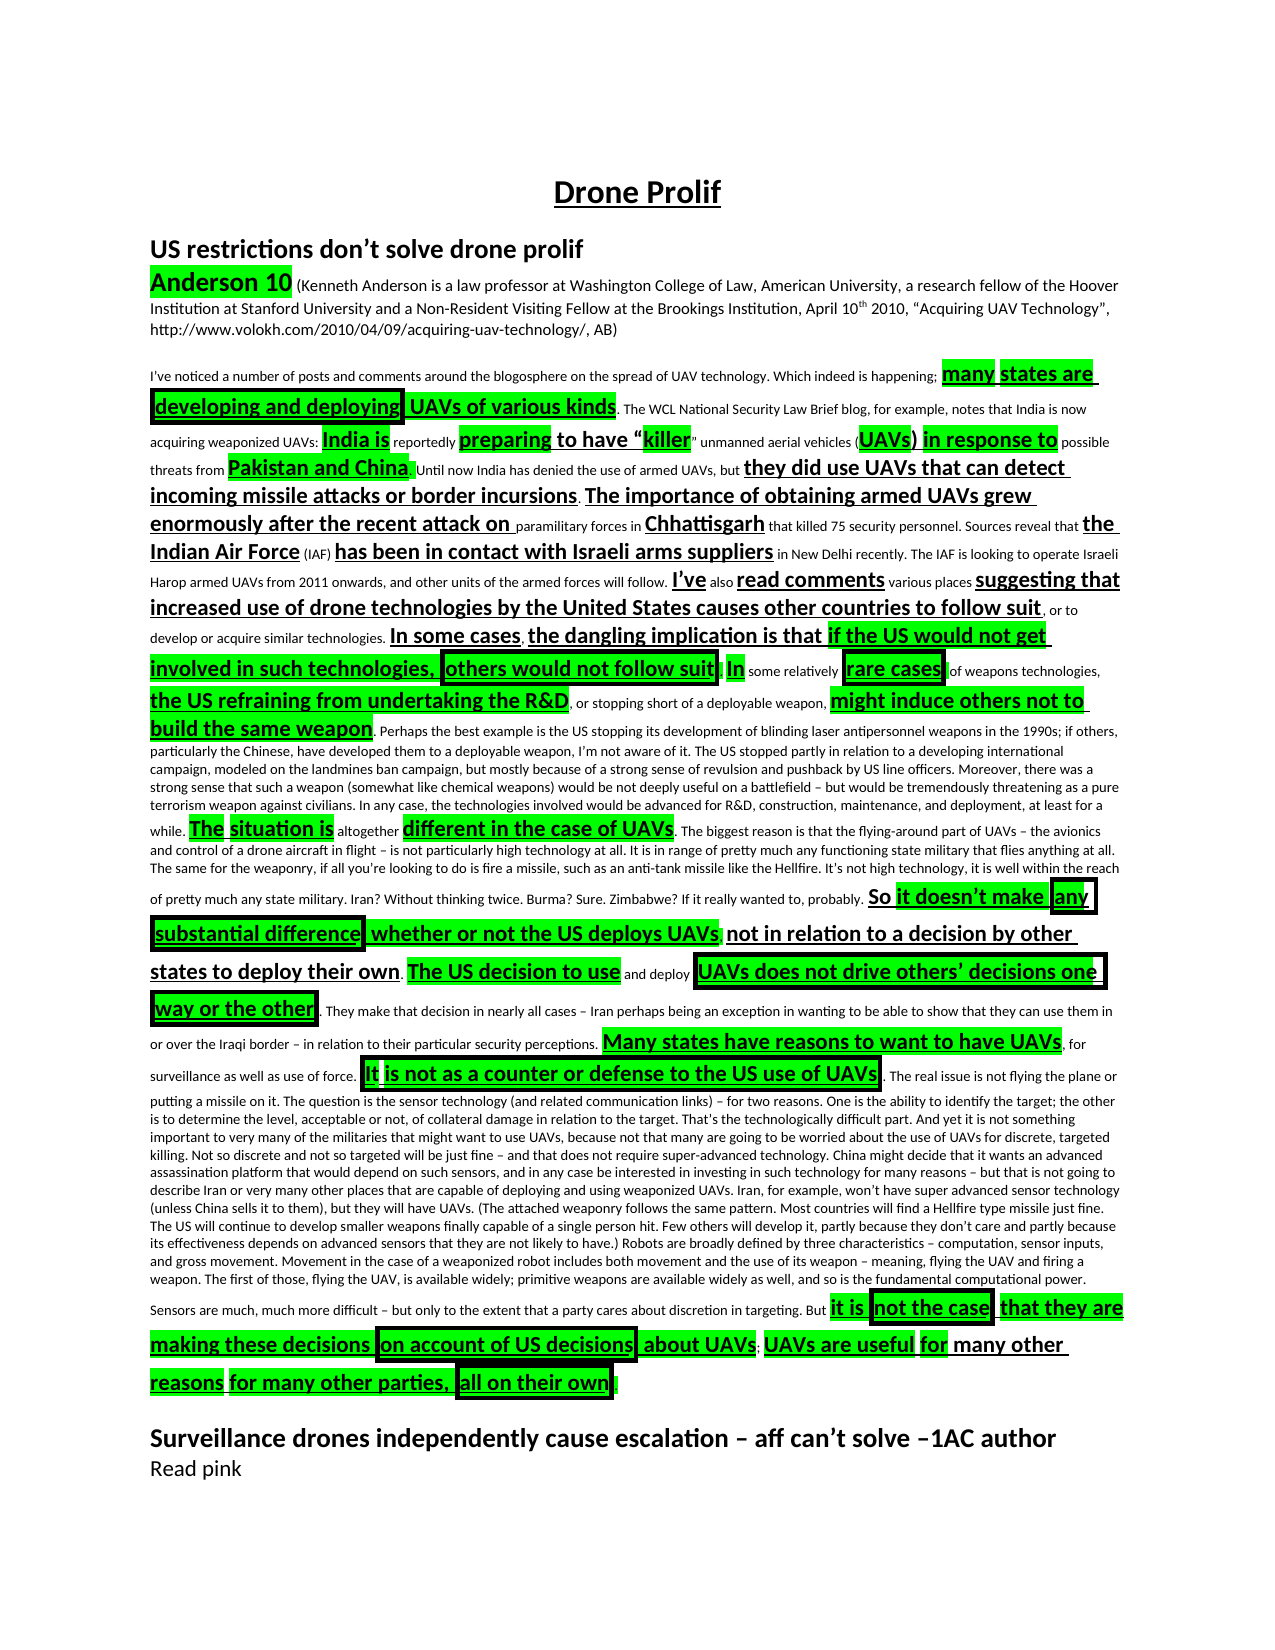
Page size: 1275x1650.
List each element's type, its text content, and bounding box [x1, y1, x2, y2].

subtitle US restrictions don’t solve drone prolif [150, 232, 1125, 265]
text Anderson 10 (Kenneth Anderson is a law professor at Washington College of Law, American University, a research fellow of the Hoover Institution at Stanford University and a Non-Resident Visiting Fellow at the Brookings Institution, April 10th 2010, “Acquiring UAV Technology”, http://www.volokh.com/2010/04/09/acquiring-uav-technology/, AB) [150, 265, 1125, 339]
subtitle Surveillance drones independently cause escalation – aff can’t solve –1AC author [150, 1421, 1125, 1454]
text Read pink [150, 1454, 1125, 1482]
text I’ve noticed a number of posts and comments around the blogosphere on the spread of UAV technology. Which indeed is happening; many states are developing and deploying UAVs of various kinds. The WCL National Security Law Brief blog, for example, notes that India is now acquiring weaponized UAVs: India is reportedly preparing to have “killer” unmanned aerial vehicles (UAVs) in response to possible threats from Pakistan and China. Until now India has denied the use of armed UAVs, but they did use UAVs that can detect incoming missile attacks or border incursions. The importance of obtaining armed UAVs grew enormously after the recent attack on paramilitary forces in Chhattisgarh that killed 75 security personnel. Sources reveal that the Indian Air Force (IAF) has been in contact with Israeli arms suppliers in New Delhi recently. The IAF is looking to operate Israeli Harop armed UAVs from 2011 onwards, and other units of the armed forces will follow. I’ve also read comments various places suggesting that increased use of drone technologies by the United States causes other countries to follow suit, or to develop or acquire similar technologies. In some cases, the dangling implication is that if the US would not get involved in such technologies, others would not follow suit. In some relatively rare cases of weapons technologies, the US refraining from undertaking the R&D, or stopping short of a deployable weapon, might induce others not to build the same weapon. Perhaps the best example is the US stopping its development of blinding laser antipersonnel weapons in the 1990s; if others, particularly the Chinese, have developed them to a deployable weapon, I’m not aware of it. The US stopped partly in relation to a developing international campaign, modeled on the landmines ban campaign, but mostly because of a strong sense of revulsion and pushback by US line officers. Moreover, there was a strong sense that such a weapon (somewhat like chemical weapons) would be not deeply useful on a battlefield – but would be tremendously threatening as a pure terrorism weapon against civilians. In any case, the technologies involved would be advanced for R&D, construction, maintenance, and deployment, at least for a while. The situation is altogether different in the case of UAVs. The biggest reason is that the flying-around part of UAVs – the avionics and control of a drone aircraft in flight – is not particularly high technology at all. It is in range of pretty much any functioning state military that flies anything at all. The same for the weaponry, if all you’re looking to do is fire a missile, such as an anti-tank missile like the Hellfire. It’s not high technology, it is well within the reach of pretty much any state military. Iran? Without thinking twice. Burma? Sure. Zimbabwe? If it really wanted to, probably. So it doesn’t make any substantial difference whether or not the US deploys UAVs, not in relation to a decision by other states to deploy their own. The US decision to use and deploy UAVs does not drive others’ decisions one way or the other. They make that decision in nearly all cases – Iran perhaps being an exception in wanting to be able to show that they can use them in or over the Iraqi border – in relation to their particular security perceptions. Many states have reasons to want to have UAVs, for surveillance as well as use of force. It is not as a counter or defense to the US use of UAVs. The real issue is not flying the plane or putting a missile on it. The question is the sensor technology (and related communication links) – for two reasons. One is the ability to identify the target; the other is to determine the level, acceptable or not, of collateral damage in relation to the target. That’s the technologically difficult part. And yet it is not something important to very many of the militaries that might want to use UAVs, because not that many are going to be worried about the use of UAVs for discrete, targeted killing. Not so discrete and not so targeted will be just fine – and that does not require super-advanced technology. China might decide that it wants an advanced assassination platform that would depend on such sensors, and in any case be interested in investing in such technology for many reasons – but that is not going to describe Iran or very many other places that are capable of deploying and using weaponized UAVs. Iran, for example, won’t have super advanced sensor technology (unless China sells it to them), but they will have UAVs. (The attached weaponry follows the same pattern. Most countries will find a Hellfire type missile just fine. The US will continue to develop smaller weapons finally capable of a single person hit. Few others will develop it, partly because they don’t care and partly because its effectiveness depends on advanced sensors that they are not likely to have.) Robots are broadly defined by three characteristics – computation, sensor inputs, and gross movement. Movement in the case of a weaponized robot includes both movement and the use of its weapon – meaning, flying the UAV and firing a weapon. The first of those, flying the UAV, is available widely; primitive weapons are available widely as well, and so is the fundamental computational power. Sensors are much, much more difficult – but only to the extent that a party cares about discretion in targeting. But it is not the case that they are making these decisions on account of US decisions about UAVs; UAVs are useful for many other reasons for many other parties, all on their own. [150, 359, 1125, 1400]
subtitle Drone Prolif [150, 171, 1125, 212]
